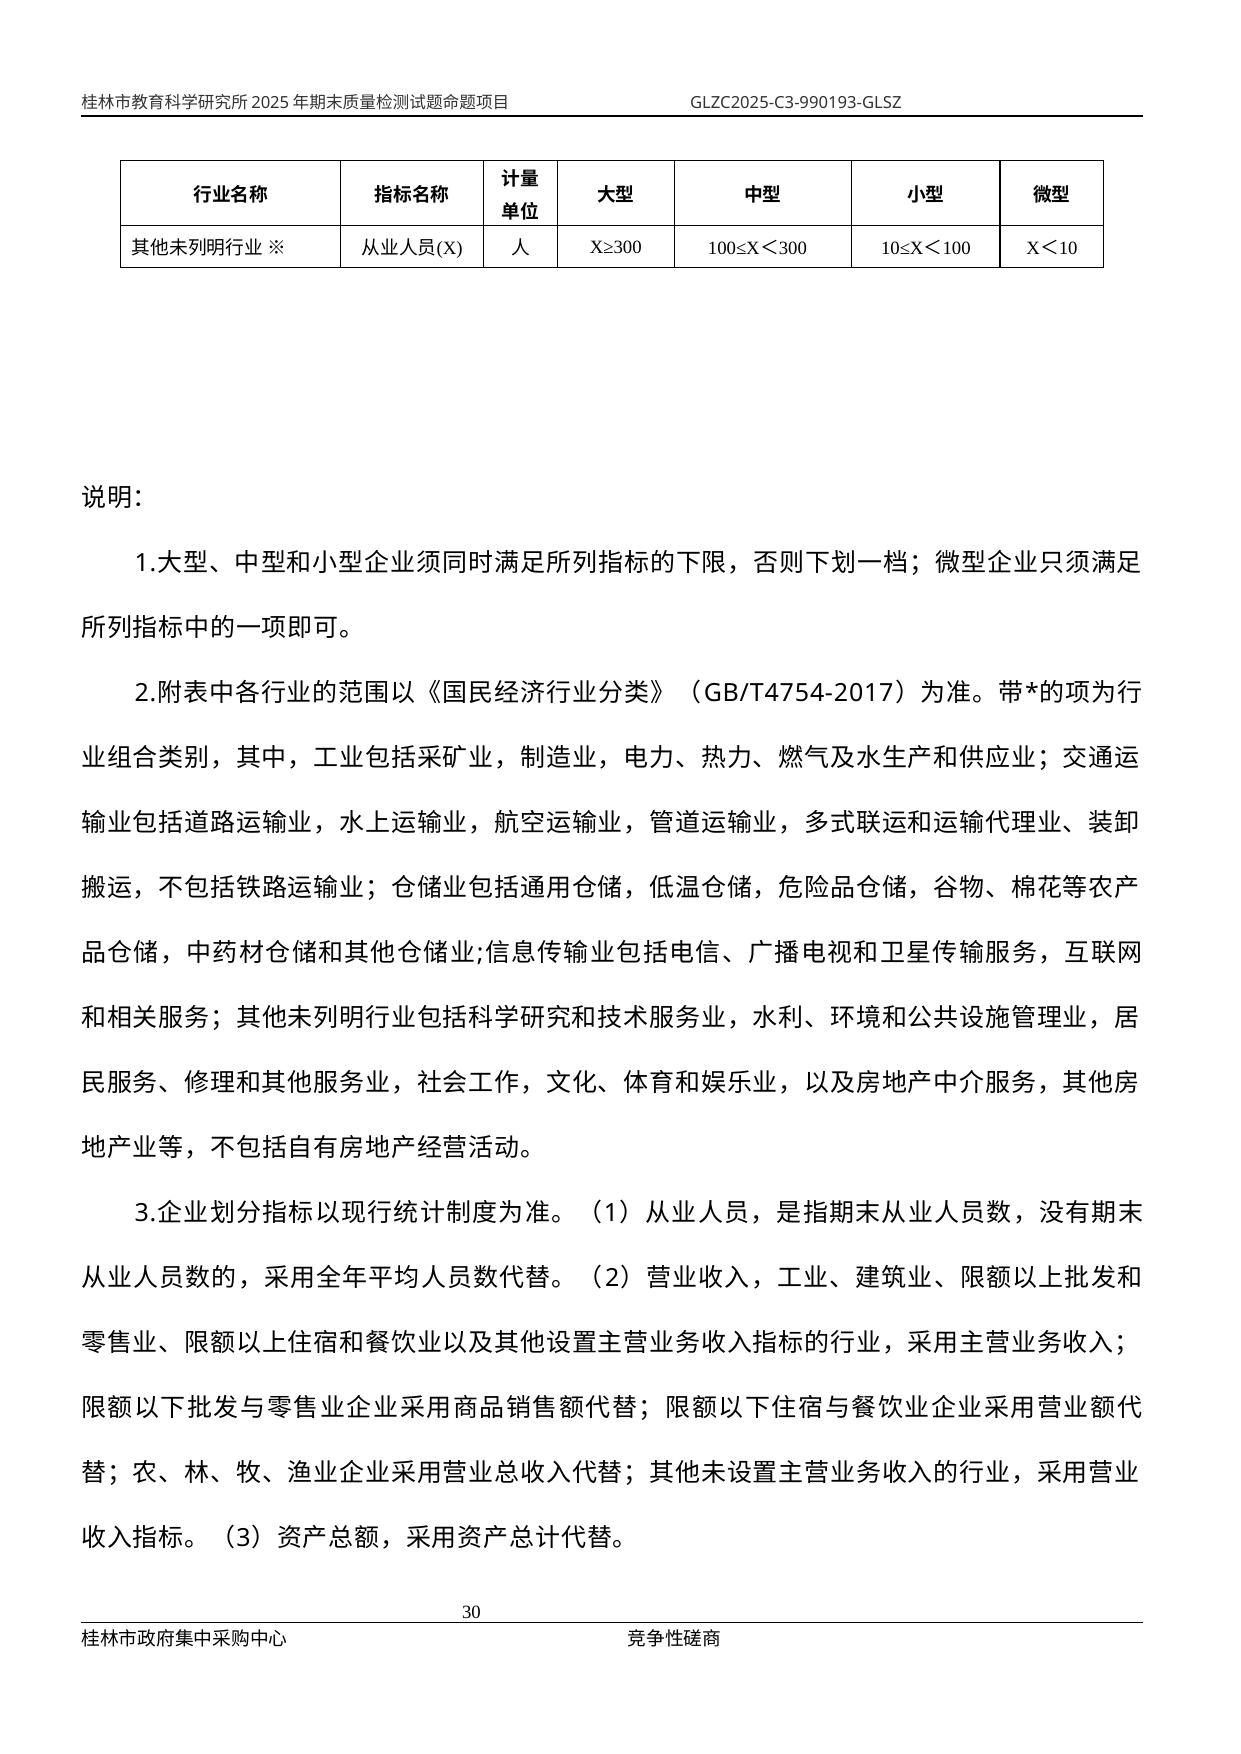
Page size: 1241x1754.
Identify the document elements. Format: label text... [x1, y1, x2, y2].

table_cell 100≤X＜300 [675, 226, 851, 267]
table_header 大型 [558, 161, 674, 225]
table_header 小型 [852, 161, 999, 225]
table_cell X≥300 [558, 226, 674, 267]
table_cell X＜10 [1001, 226, 1103, 267]
table_cell 其他未列明行业 ※ [121, 226, 340, 267]
table_cell 人 [484, 226, 557, 267]
table_header 微型 [1001, 161, 1103, 225]
table_header 计量 单位 [484, 161, 557, 225]
text 3.企业划分指标以现行统计制度为准。（1）从业人员，是指期末从业人员数，没有期末从业人员数的，采用全年平均人员数代替。（2）营业收入，工业、建筑业、限额以上批发和零售业、限额以上住宿和餐饮业以及其他设置主营业务收入指标的行业，采用主营业务收入；限额以下批发与零售业企业采用商品销售额代替；限额以下住宿与餐饮业企业采用营业额代替；农、林、牧、渔业企业采用营业总收入代替；其他未设置主营业务收入的行业，采用营业收入指标。（3）资产总额，采用资产总计代替。 [81, 1178, 1143, 1568]
text 说明： [81, 463, 1143, 528]
table_header 指标名称 [341, 161, 483, 225]
table_header 中型 [675, 161, 851, 225]
table_header 行业名称 [121, 161, 340, 225]
table_cell 从业人员(X) [341, 226, 483, 267]
text 2.附表中各行业的范围以《国民经济行业分类》（GB/T4754-2017）为准。带*的项为行业组合类别，其中，工业包括采矿业，制造业，电力、热力、燃气及水生产和供应业；交通运输业包括道路运输业，水上运输业，航空运输业，管道运输业，多式联运和运输代理业、装卸搬运，不包括铁路运输业；仓储业包括通用仓储，低温仓储，危险品仓储，谷物、棉花等农产品仓储，中药材仓储和其他仓储业;信息传输业包括电信、广播电视和卫星传输服务，互联网和相关服务；其他未列明行业包括科学研究和技术服务业，水利、环境和公共设施管理业，居民服务、修理和其他服务业，社会工作，文化、体育和娱乐业，以及房地产中介服务，其他房地产业等，不包括自有房地产经营活动。 [81, 658, 1143, 1178]
table_cell 10≤X＜100 [852, 226, 999, 267]
text 1.大型、中型和小型企业须同时满足所列指标的下限，否则下划一档；微型企业只须满足所列指标中的一项即可。 [81, 528, 1143, 658]
